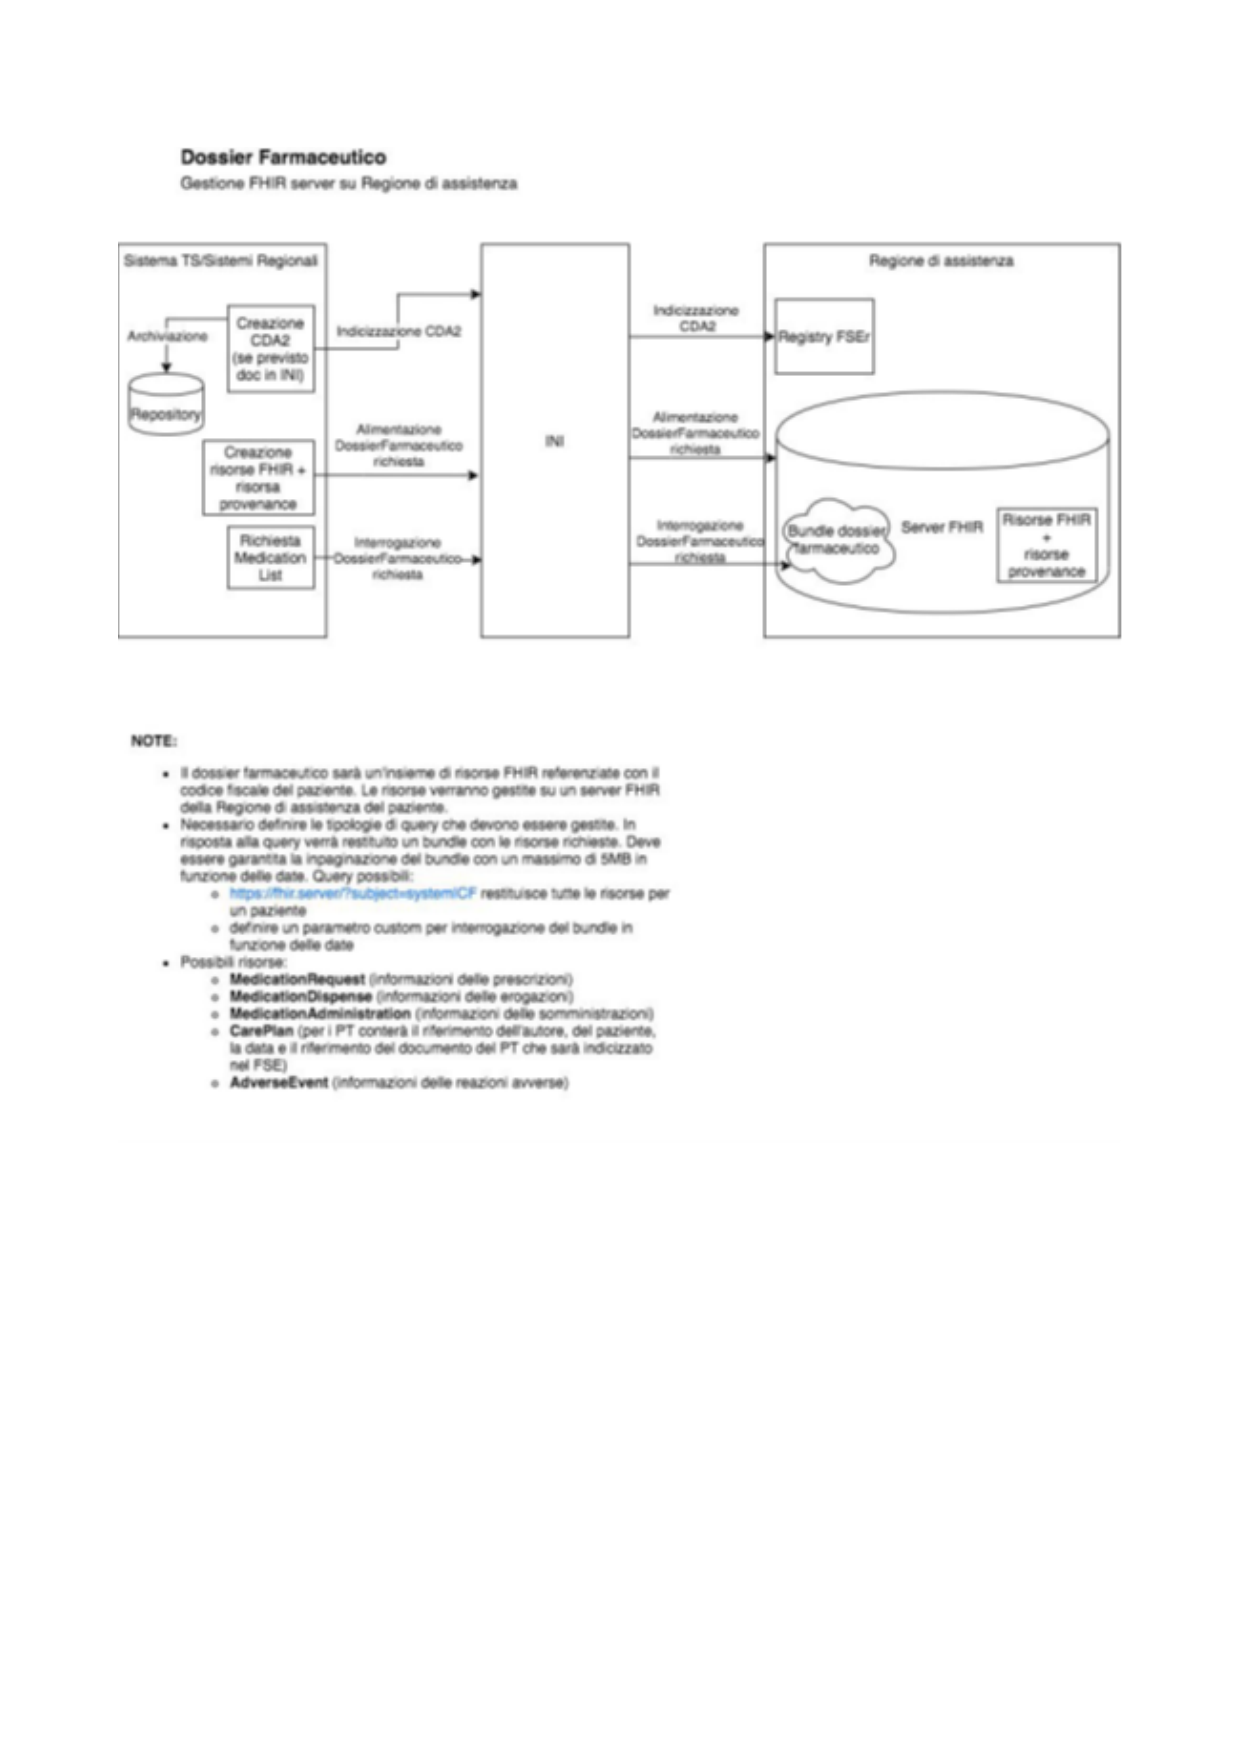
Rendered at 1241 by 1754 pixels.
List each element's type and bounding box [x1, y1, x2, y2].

picture [118, 147, 1122, 1143]
